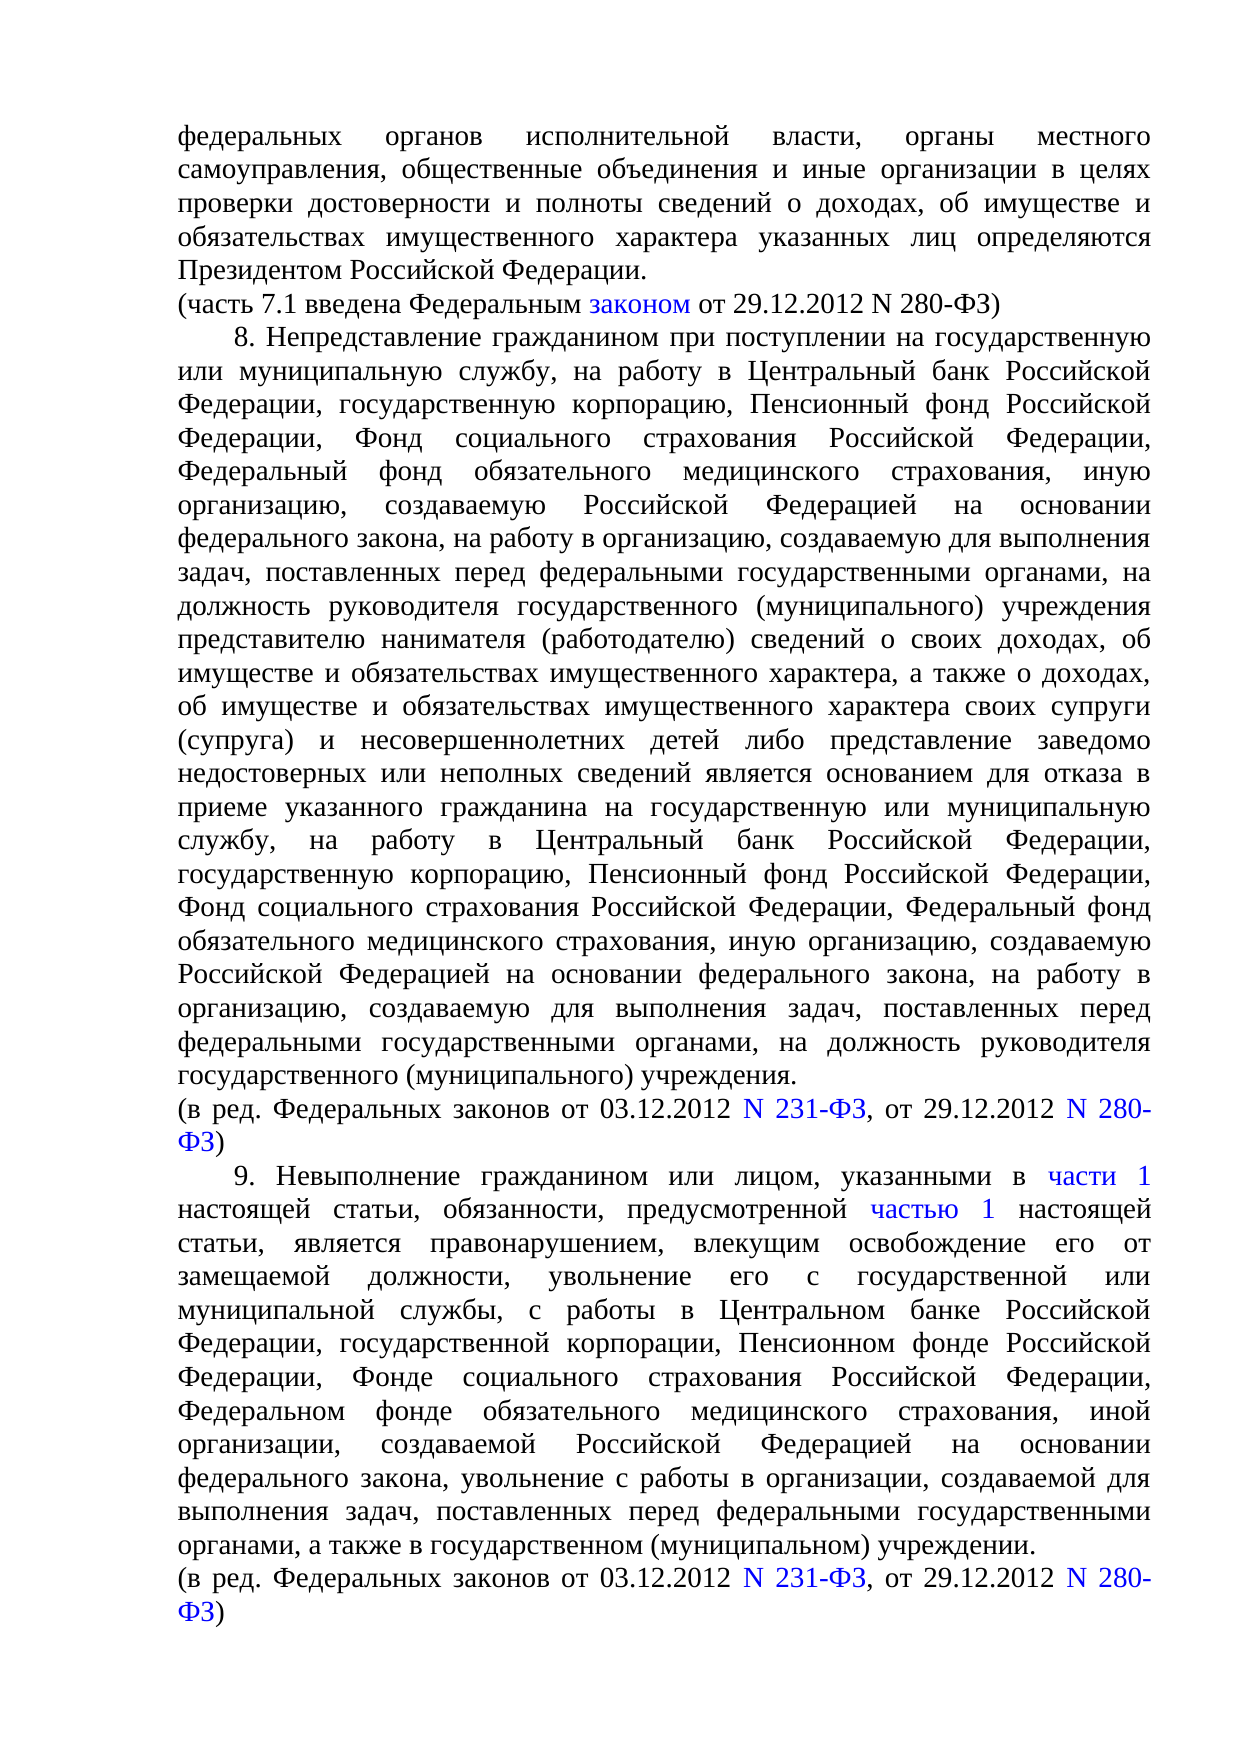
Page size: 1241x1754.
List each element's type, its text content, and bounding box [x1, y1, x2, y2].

text 9. Невыполнение гражданином или лицом, указанными в части 1 настоящей статьи, обязанности, предусмотренной частью 1 настоящей статьи, является правонарушением, влекущим освобождение его от замещаемой должности, увольнение его с государственной или муниципальной службы, с работы в Центральном банке Российской Федерации, государственной корпорации, Пенсионном фонде Российской Федерации, Фонде социального страхования Российской Федерации, Федеральном фонде обязательного медицинского страхования, иной организации, создаваемой Российской Федерацией на основании федерального закона, увольнение с работы в организации, создаваемой для выполнения задач, поставленных перед федеральными государственными органами, а также в государственном (муниципальном) учреждении. [177, 1158, 1152, 1560]
text (часть 7.1 введена Федеральным законом от 29.12.2012 N 280-ФЗ) [177, 286, 1152, 319]
text (в ред. Федеральных законов от 03.12.2012 N 231-ФЗ, от 29.12.2012 N 280-ФЗ) [177, 1091, 1152, 1158]
text (в ред. Федеральных законов от 03.12.2012 N 231-ФЗ, от 29.12.2012 N 280-ФЗ) [177, 1560, 1152, 1627]
text 8. Непредставление гражданином при поступлении на государственную или муниципальную службу, на работу в Центральный банк Российской Федерации, государственную корпорацию, Пенсионный фонд Российской Федерации, Фонд социального страхования Российской Федерации, Федеральный фонд обязательного медицинского страхования, иную организацию, создаваемую Российской Федерацией на основании федерального закона, на работу в организацию, создаваемую для выполнения задач, поставленных перед федеральными государственными органами, на должность руководителя государственного (муниципального) учреждения представителю нанимателя (работодателю) сведений о своих доходах, об имуществе и обязательствах имущественного характера, а также о доходах, об имуществе и обязательствах имущественного характера своих супруги (супруга) и несовершеннолетних детей либо представление заведомо недостоверных или неполных сведений является основанием для отказа в приеме указанного гражданина на государственную или муниципальную службу, на работу в Центральный банк Российской Федерации, государственную корпорацию, Пенсионный фонд Российской Федерации, Фонд социального страхования Российской Федерации, Федеральный фонд обязательного медицинского страхования, иную организацию, создаваемую Российской Федерацией на основании федерального закона, на работу в организацию, создаваемую для выполнения задач, поставленных перед федеральными государственными органами, на должность руководителя государственного (муниципального) учреждения. [177, 319, 1152, 1091]
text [177, 118, 1152, 286]
